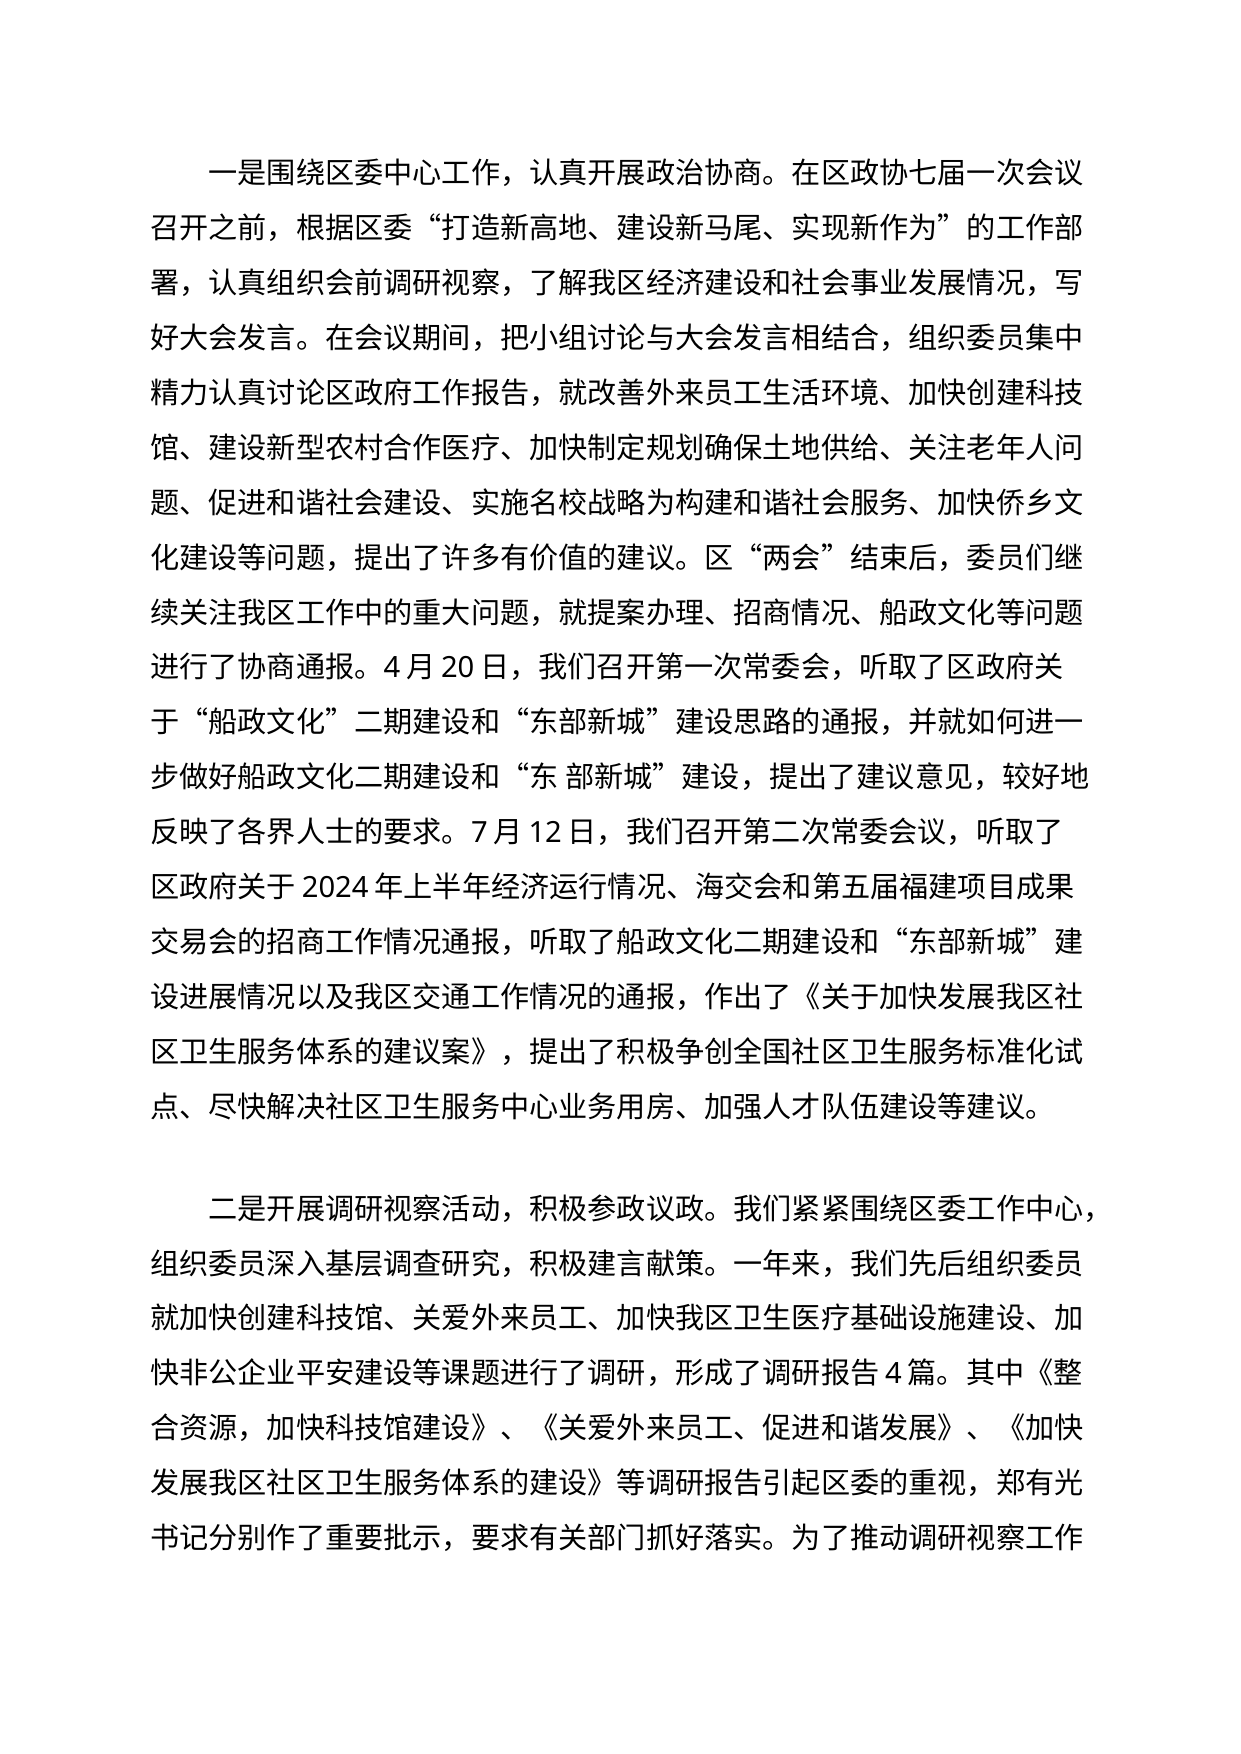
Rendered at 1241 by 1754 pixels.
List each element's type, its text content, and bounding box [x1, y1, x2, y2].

text 一是围绕区委中心工作，认真开展政治协商。在区政协七届一次会议召开之前，根据区委“打造新高地、建设新马尾、实现新作为”的工作部署，认真组织会前调研视察，了解我区经济建设和社会事业发展情况，写好大会发言。在会议期间，把小组讨论与大会发言相结合，组织委员集中精力认真讨论区政府工作报告，就改善外来员工生活环境、加快创建科技馆、建设新型农村合作医疗、加快制定规划确保土地供给、关注老年人问题、促进和谐社会建设、实施名校战略为构建和谐社会服务、加快侨乡文化建设等问题，提出了许多有价值的建议。区“两会”结束后，委员们继续关注我区工作中的重大问题，就提案办理、招商情况、船政文化等问题进行了协商通报。4月20日，我们召开第一次常委会，听取了区政府关于“船政文化”二期建设和“东部新城”建设思路的通报，并就如何进一步做好船政文化二期建设和“东 部新城”建设，提出了建议意见，较好地反映了各界人士的要求。7月12日，我们召开第二次常委会议，听取了区政府关于2024年上半年经济运行情况、海交会和第五届福建项目成果交易会的招商工作情况通报，听取了船政文化二期建设和“东部新城”建设进展情况以及我区交通工作情况的通报，作出了《关于加快发展我区社区卫生服务体系的建议案》，提出了积极争创全国社区卫生服务标准化试点、尽快解决社区卫生服务中心业务用房、加强人才队伍建设等建议。 [150, 150, 1090, 1126]
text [150, 1185, 1090, 1557]
